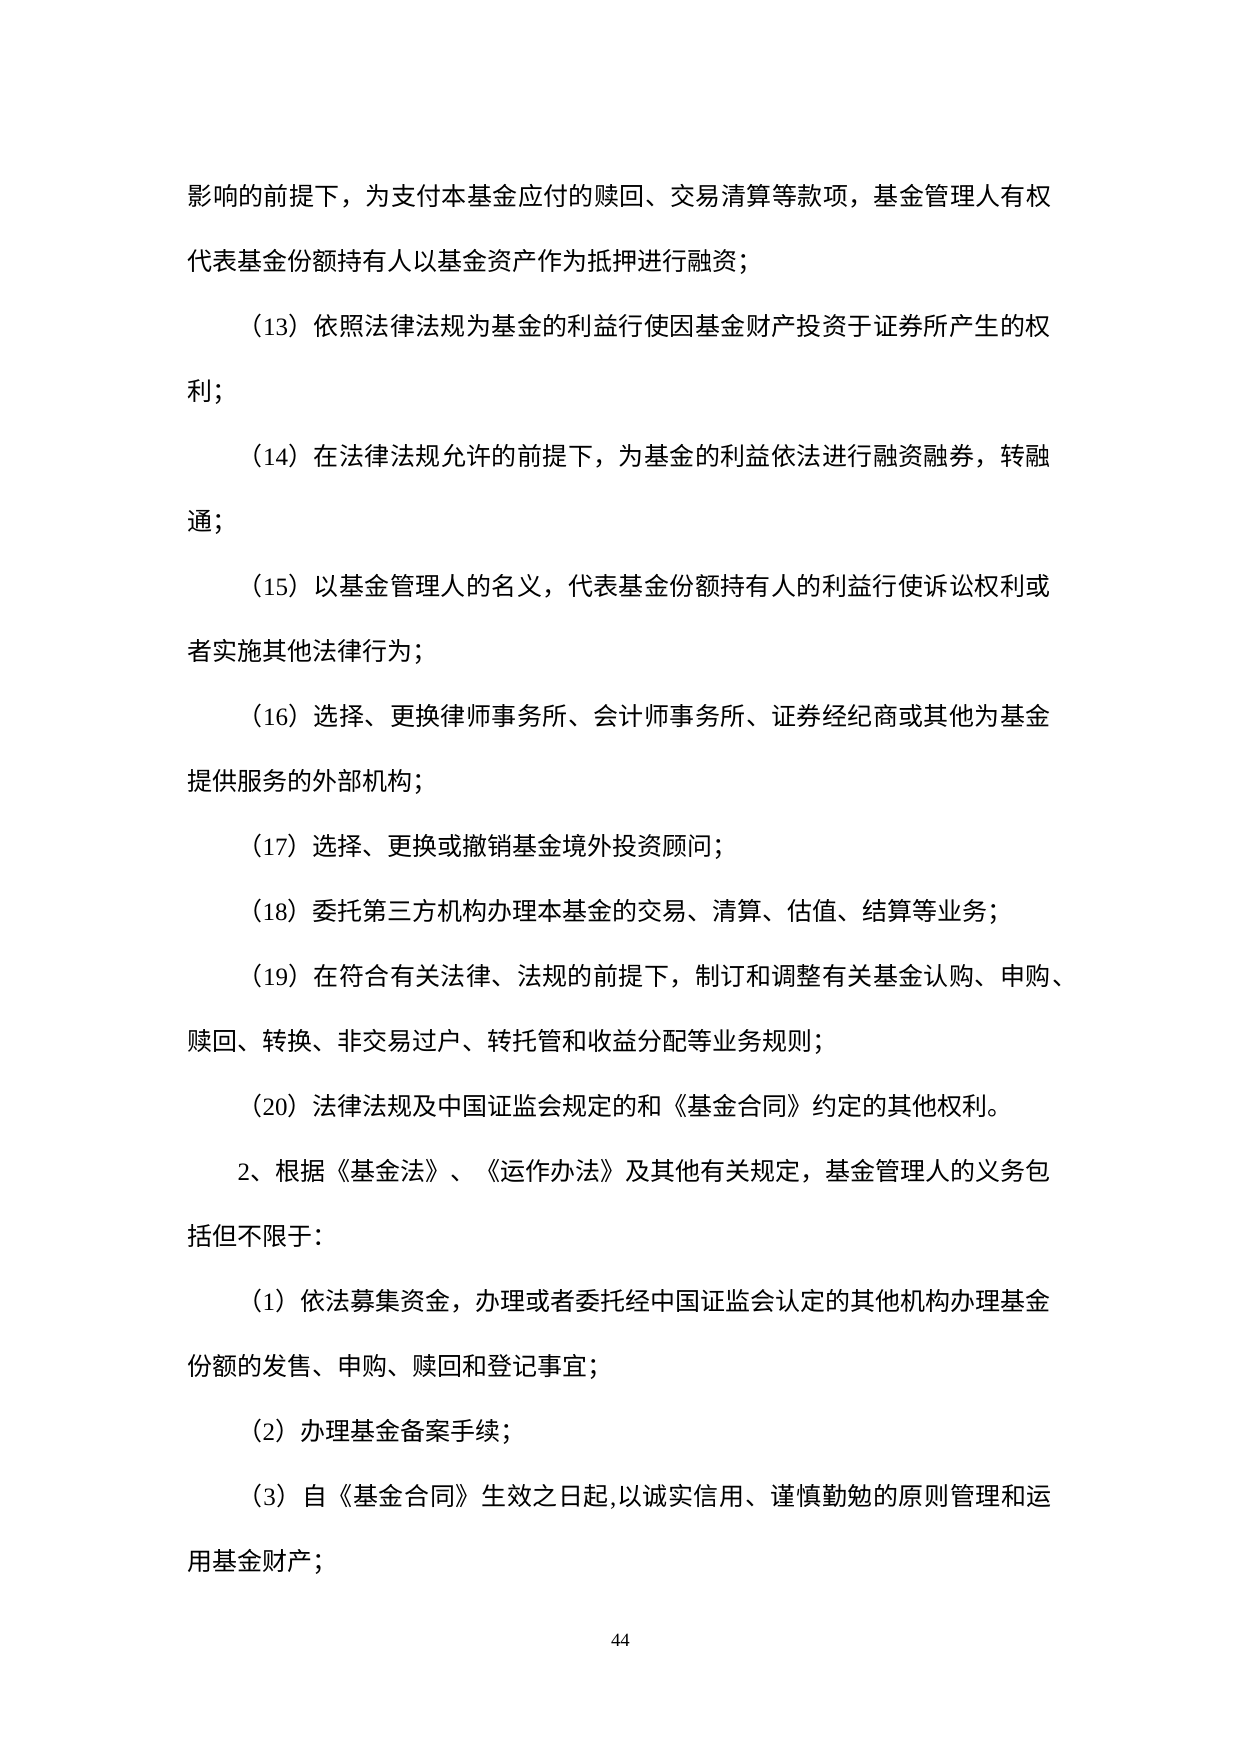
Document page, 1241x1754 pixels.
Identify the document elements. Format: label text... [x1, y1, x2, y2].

text （1）依法募集资金，办理或者委托经中国证监会认定的其他机构办理基金份额的发售、申购、赎回和登记事宜； [187, 1267, 1053, 1397]
text （13）依照法律法规为基金的利益行使因基金财产投资于证券所产生的权利； [187, 292, 1053, 422]
text （15）以基金管理人的名义，代表基金份额持有人的利益行使诉讼权利或者实施其他法律行为； [187, 552, 1053, 682]
text （19）在符合有关法律、法规的前提下，制订和调整有关基金认购、申购、赎回、转换、非交易过户、转托管和收益分配等业务规则； [187, 942, 1053, 1072]
text （3）自《基金合同》生效之日起,以诚实信用、谨慎勤勉的原则管理和运用基金财产； [187, 1462, 1053, 1592]
text （2）办理基金备案手续； [187, 1397, 1053, 1462]
text （14）在法律法规允许的前提下，为基金的利益依法进行融资融券，转融通； [187, 422, 1053, 552]
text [187, 162, 1053, 292]
text （18）委托第三方机构办理本基金的交易、清算、估值、结算等业务； [187, 877, 1053, 942]
text （17）选择、更换或撤销基金境外投资顾问； [187, 812, 1053, 877]
text （20）法律法规及中国证监会规定的和《基金合同》约定的其他权利。 [187, 1072, 1053, 1137]
text 2、根据《基金法》、《运作办法》及其他有关规定，基金管理人的义务包括但不限于： [187, 1137, 1053, 1267]
text （16）选择、更换律师事务所、会计师事务所、证券经纪商或其他为基金提供服务的外部机构； [187, 682, 1053, 812]
